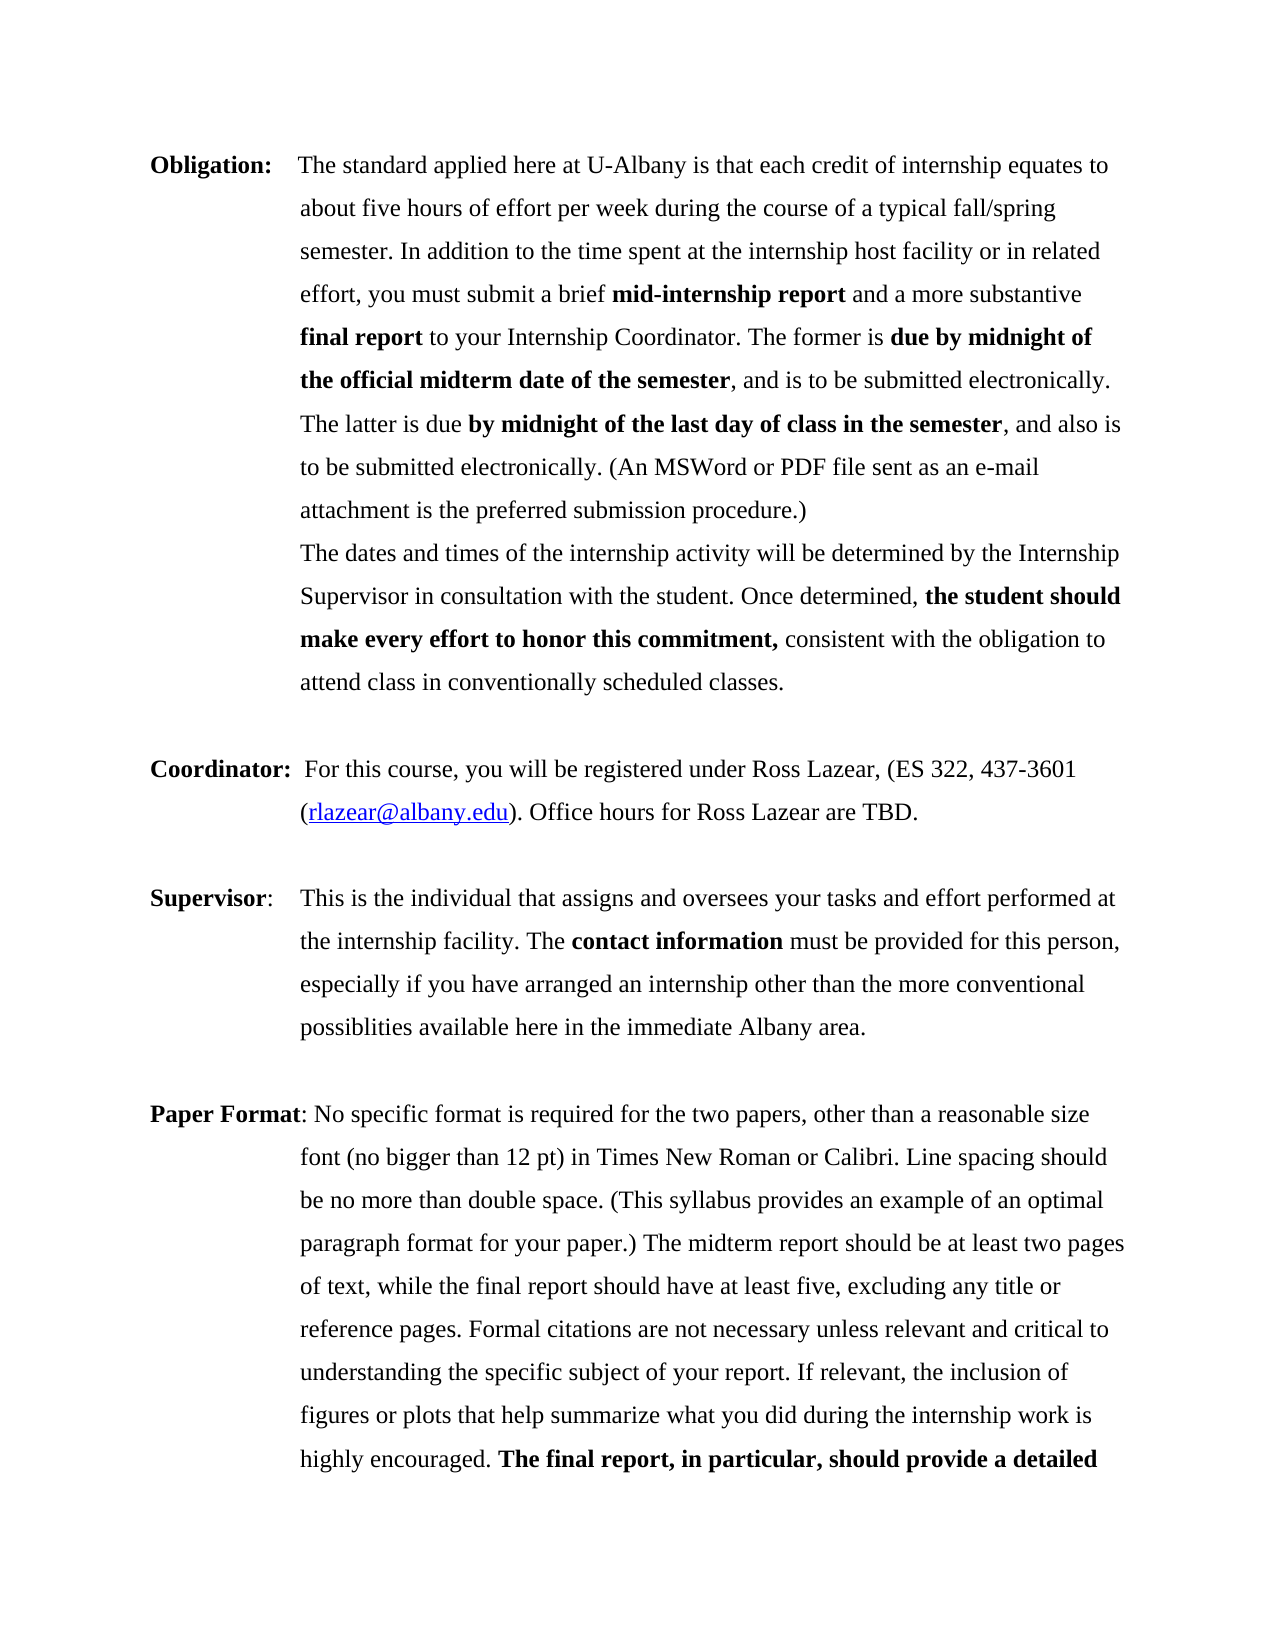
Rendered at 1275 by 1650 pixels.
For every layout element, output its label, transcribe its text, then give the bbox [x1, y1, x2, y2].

text Obligation: The standard applied here at U-Albany is that each credit of internship equates to about five hours of effort per week during the course of a typical fall/spring semester. In addition to the time spent at the internship host facility or in related effort, you must submit a brief mid-internship report and a more substantive final report to your Internship Coordinator. The former is due by midnight of the official midterm date of the semester, and is to be submitted electronically. The latter is due by midnight of the last day of class in the semester, and also is to be submitted electronically. (An MSWord or PDF file sent as an e-mail attachment is the preferred submission procedure.) [150, 150, 1125, 524]
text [150, 1099, 1125, 1472]
text The dates and times of the internship activity will be determined by the Internship Supervisor in consultation with the student. Once determined, the student should make every effort to honor this commitment, consistent with the obligation to attend class in conventionally scheduled classes. [150, 538, 1125, 696]
text Supervisor: This is the individual that assigns and oversees your tasks and effort performed at the internship facility. The contact information must be provided for this person, especially if you have arranged an internship other than the more conventional possiblities available here in the immediate Albany area. [150, 883, 1125, 1041]
text Coordinator: For this course, you will be registered under Ross Lazear, (ES 322, 437-3601 (rlazear@albany.edu). Office hours for Ross Lazear are TBD. [150, 754, 1125, 826]
